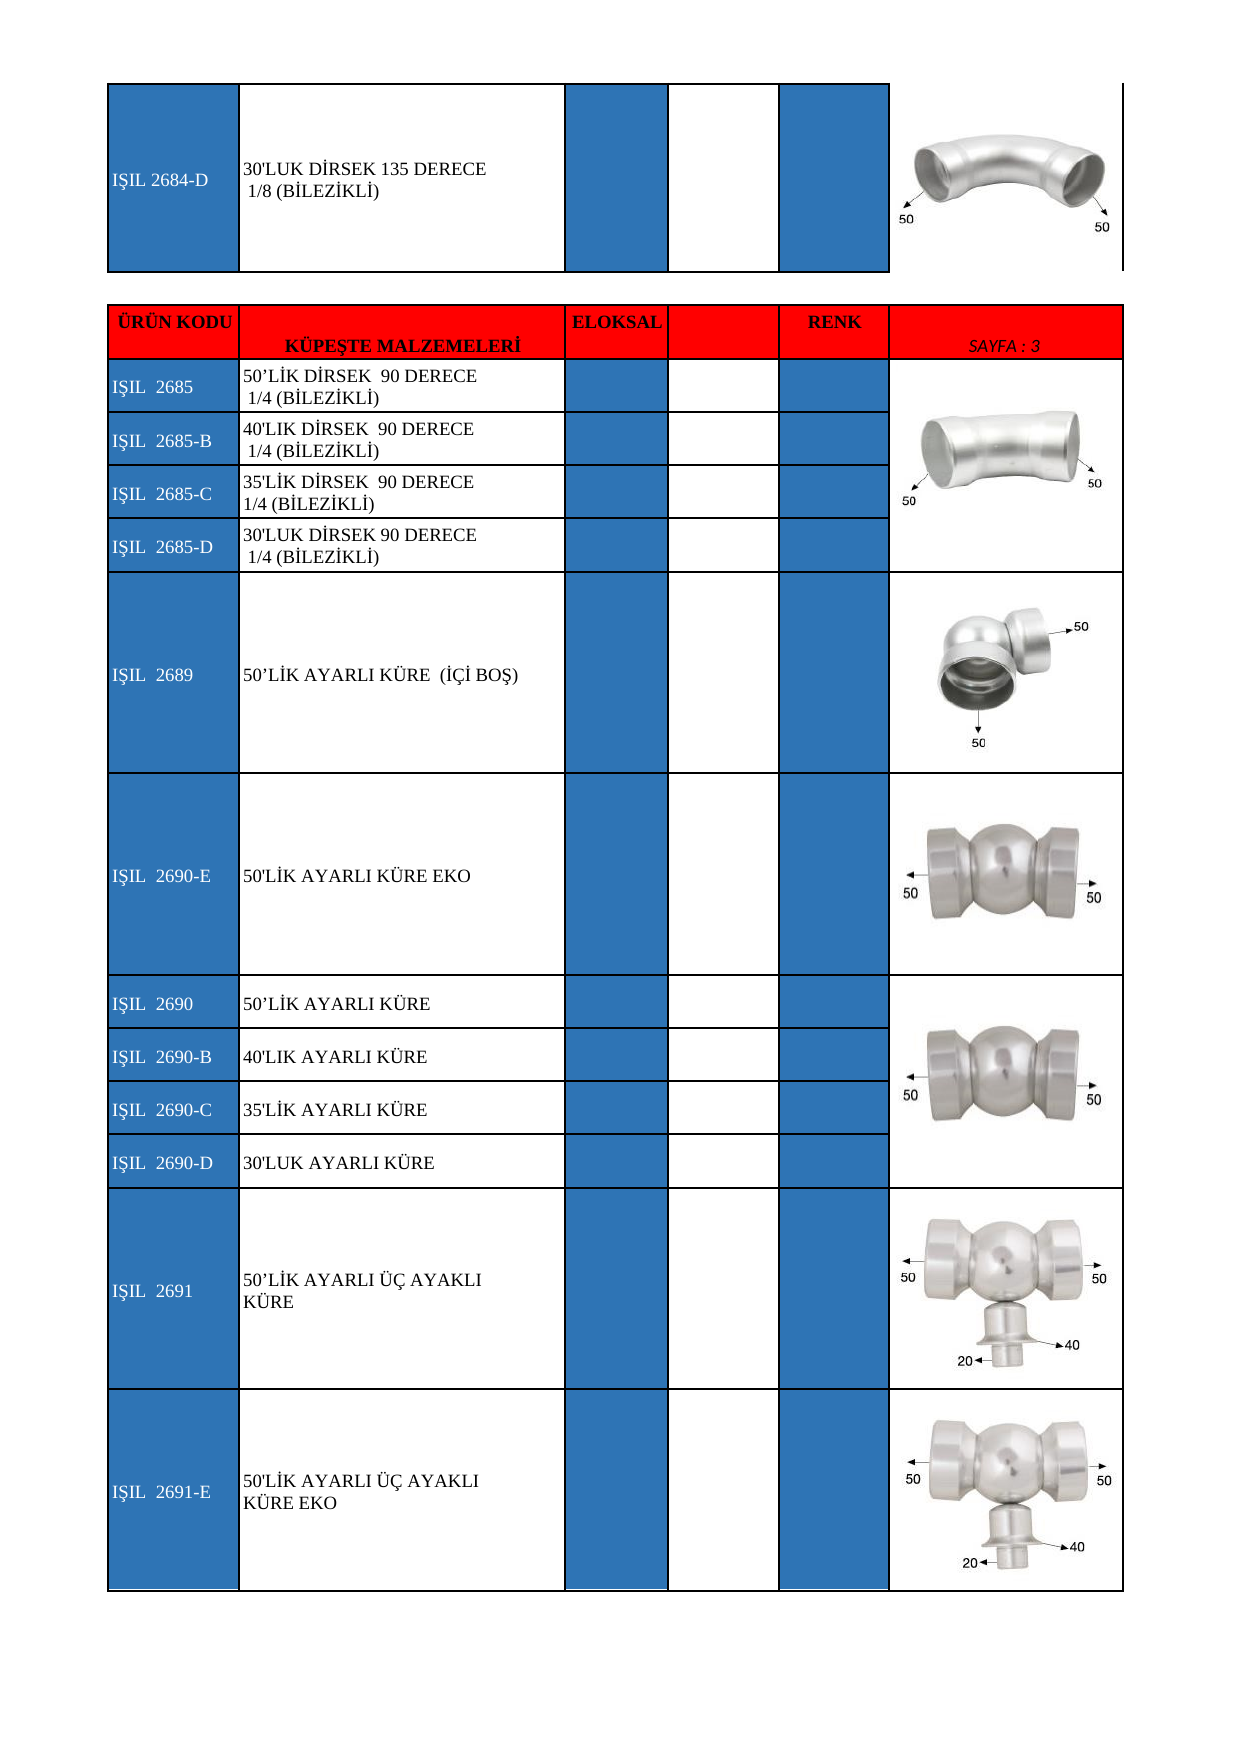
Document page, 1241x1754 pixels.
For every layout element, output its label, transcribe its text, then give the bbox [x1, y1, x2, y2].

table_cell 35'LİK AYARLI KÜRE [240, 1082, 564, 1133]
table_cell [566, 1189, 667, 1388]
table_cell [566, 466, 667, 517]
table_cell 40'LIK AYARLI KÜRE [240, 1029, 564, 1080]
table_cell [566, 413, 667, 464]
table_cell [780, 1135, 888, 1187]
table_cell [669, 413, 778, 464]
table_cell 30'LUK AYARLI KÜRE [240, 1135, 564, 1187]
table_cell 50’LİK AYARLI KÜRE [240, 976, 564, 1027]
table_cell IŞIL 2685-C [109, 466, 238, 517]
table_cell [566, 976, 667, 1027]
table_cell [780, 1029, 888, 1080]
table_header [669, 306, 778, 358]
table_cell [780, 774, 888, 974]
table_header ELOKSAL [566, 306, 667, 358]
table_cell [780, 1082, 888, 1133]
table_cell IŞIL 2684-D [109, 85, 238, 271]
table_header RENK [780, 306, 888, 358]
table_cell 50'LİK AYARLI KÜRE EKO [240, 774, 564, 974]
table_cell IŞIL 2689 [109, 573, 238, 772]
table_cell [780, 573, 888, 772]
table_cell IŞIL 2691-E [109, 1390, 238, 1589]
table_header ÜRÜN KODU [109, 306, 238, 358]
table_cell 50'LİK AYARLI ÜÇ AYAKLI KÜRE EKO [240, 1390, 564, 1589]
table_cell [566, 774, 667, 974]
table_cell 50’LİK AYARLI KÜRE (İÇİ BOŞ) [240, 573, 564, 772]
table_cell IŞIL 2690 [109, 976, 238, 1027]
table_cell [890, 976, 1122, 1187]
table_cell IŞIL 2691 [109, 1189, 238, 1388]
table_cell [780, 519, 888, 571]
picture [903, 577, 1107, 760]
table_cell [566, 573, 667, 772]
table_cell 50’LİK AYARLI ÜÇ AYAKLI KÜRE [240, 1189, 564, 1388]
picture [898, 778, 1113, 958]
table_cell [890, 573, 1122, 772]
picture [896, 1193, 1114, 1381]
table_cell IŞIL 2690-C [109, 1082, 238, 1133]
table_cell [890, 774, 1122, 974]
table_cell [669, 976, 778, 1027]
table_cell IŞIL 2685-D [109, 519, 238, 571]
table_cell [566, 1082, 667, 1133]
table_cell 30'LUK DİRSEK 135 DERECE 1/8 (BİLEZİKLİ) [240, 85, 564, 271]
table_cell IŞIL 2690-E [109, 774, 238, 974]
table_cell [669, 519, 778, 571]
table_cell [780, 976, 888, 1027]
table_cell [669, 1135, 778, 1187]
table_cell [669, 1082, 778, 1133]
table_header SAYFA : 3 [890, 306, 1122, 358]
table_cell [780, 360, 888, 411]
table_cell [669, 85, 778, 271]
table_cell [669, 360, 778, 411]
picture [901, 1395, 1119, 1583]
table_cell [566, 360, 667, 411]
table_cell [780, 413, 888, 464]
table_cell [669, 1029, 778, 1080]
table_cell [669, 1390, 778, 1589]
table_cell [890, 1189, 1122, 1388]
table_header KÜPEŞTE MALZEMELERİ [240, 306, 564, 358]
table_cell [566, 1390, 667, 1589]
picture [894, 89, 1111, 271]
picture [896, 364, 1107, 544]
table_cell [669, 573, 778, 772]
table_cell [780, 466, 888, 517]
table_cell [566, 1135, 667, 1187]
table_cell [890, 1390, 1122, 1589]
table_cell [566, 85, 667, 271]
table_cell IŞIL 2690-D [109, 1135, 238, 1187]
table_cell [669, 1189, 778, 1388]
table_cell 50’LİK DİRSEK 90 DERECE 1/4 (BİLEZİKLİ) [240, 360, 564, 411]
table_cell [780, 85, 888, 271]
table_cell [890, 360, 1122, 571]
table_cell IŞIL 2690-B [109, 1029, 238, 1080]
table_cell 40'LIK DİRSEK 90 DERECE 1/4 (BİLEZİKLİ) [240, 413, 564, 464]
table_cell [566, 1029, 667, 1080]
table_cell [780, 1390, 888, 1589]
table_cell IŞIL 2685 [109, 360, 238, 411]
table_cell IŞIL 2685-B [109, 413, 238, 464]
table_cell 30'LUK DİRSEK 90 DERECE 1/4 (BİLEZİKLİ) [240, 519, 564, 571]
picture [898, 980, 1113, 1160]
table_cell [566, 519, 667, 571]
table_cell [669, 466, 778, 517]
table_cell [669, 774, 778, 974]
table_cell [780, 1189, 888, 1388]
table_cell 35'LİK DİRSEK 90 DERECE 1/4 (BİLEZİKLİ) [240, 466, 564, 517]
